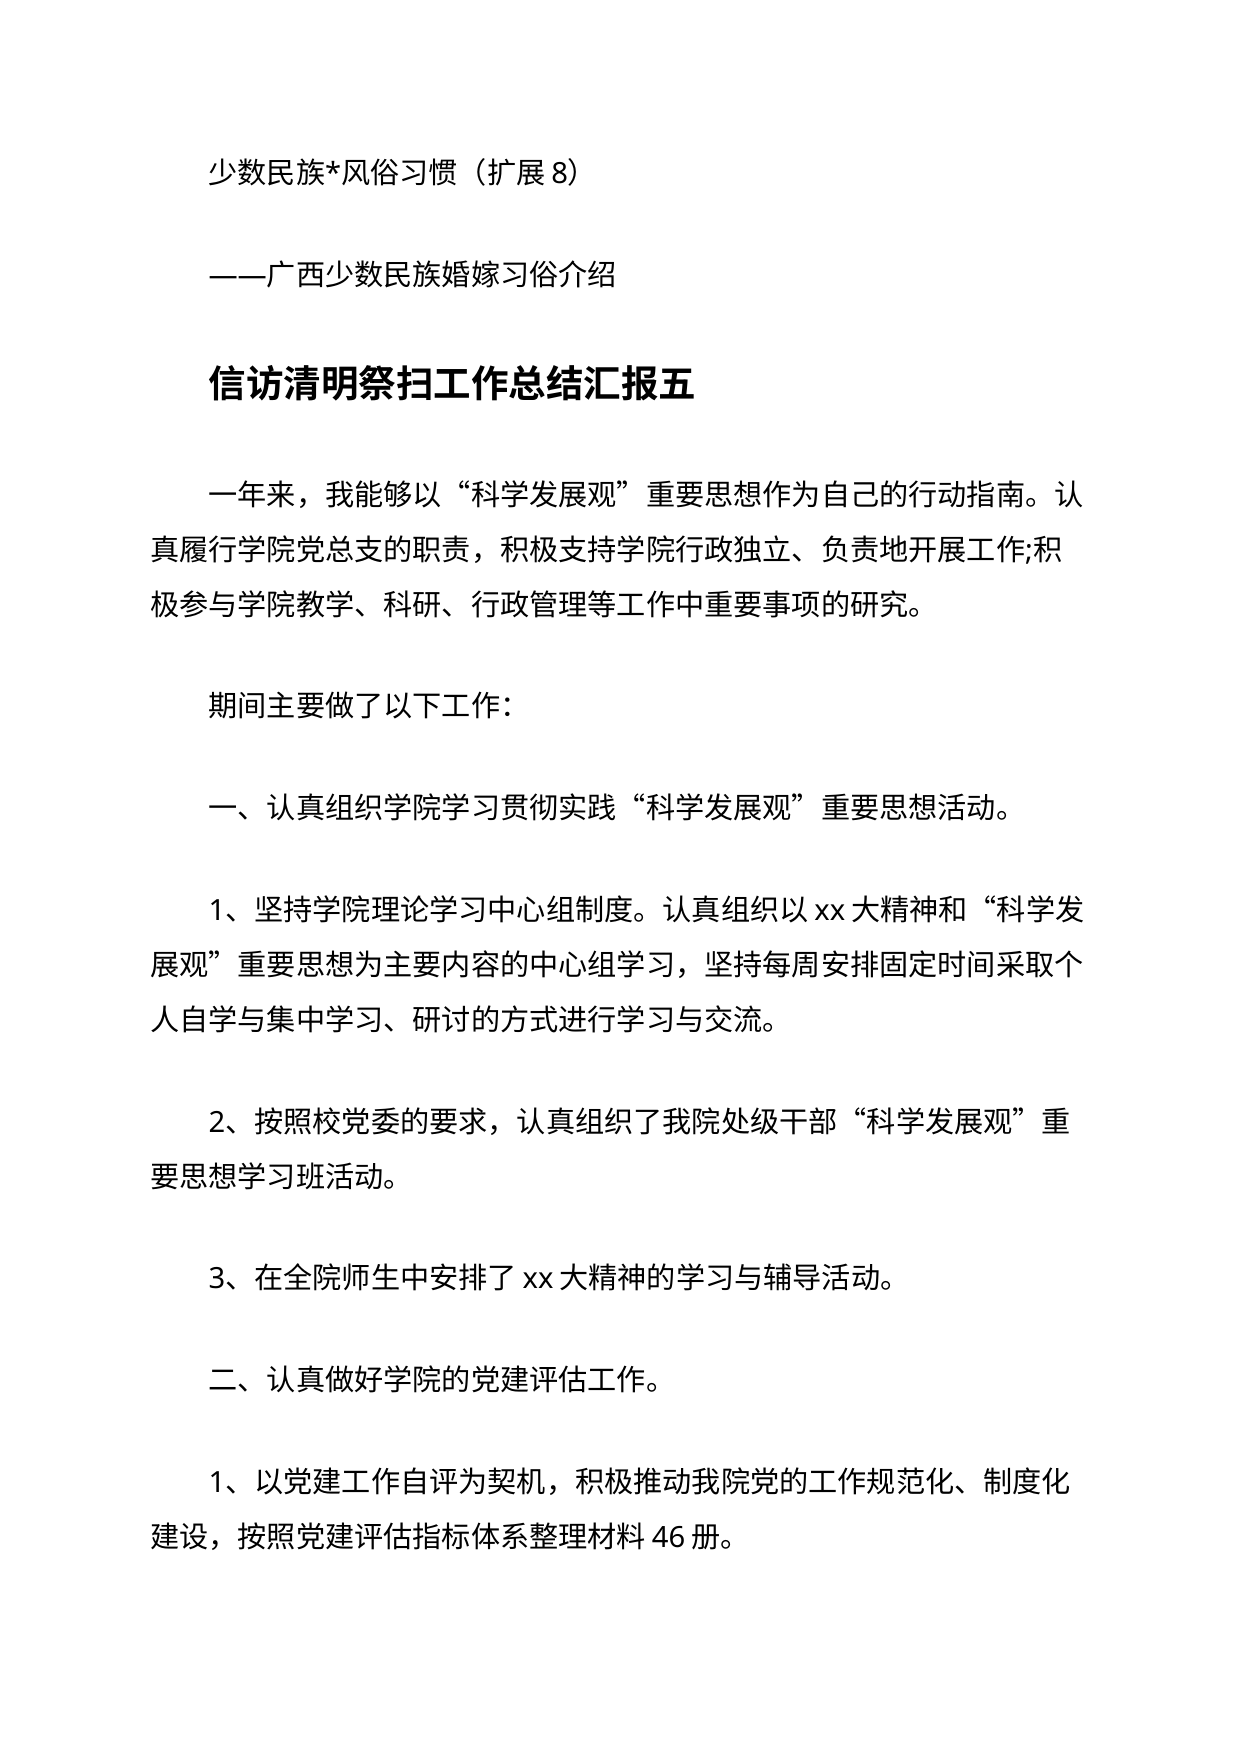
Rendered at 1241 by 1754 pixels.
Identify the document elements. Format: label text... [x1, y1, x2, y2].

text 1、坚持学院理论学习中心组制度。认真组织以xx大精神和“科学发展观”重要思想为主要内容的中心组学习，坚持每周安排固定时间采取个人自学与集中学习、研讨的方式进行学习与交流。 [150, 887, 1090, 1039]
text 一年来，我能够以“科学发展观”重要思想作为自己的行动指南。认真履行学院党总支的职责，积极支持学院行政独立、负责地开展工作;积极参与学院教学、科研、行政管理等工作中重要事项的研究。 [150, 471, 1090, 623]
text 1、以党建工作自评为契机，积极推动我院党的工作规范化、制度化建设，按照党建评估指标体系整理材料46册。 [150, 1459, 1090, 1556]
text 信访清明祭扫工作总结汇报五 [150, 354, 1090, 408]
text 少数民族*风俗习惯（扩展8） [150, 150, 1090, 192]
text 二、认真做好学院的党建评估工作。 [150, 1357, 1090, 1399]
text ——广西少数民族婚嫁习俗介绍 [150, 252, 1090, 294]
text 2、按照校党委的要求，认真组织了我院处级干部“科学发展观”重要思想学习班活动。 [150, 1098, 1090, 1196]
text 一、认真组织学院学习贯彻实践“科学发展观”重要思想活动。 [150, 785, 1090, 827]
text 3、在全院师生中安排了xx大精神的学习与辅导活动。 [150, 1255, 1090, 1297]
text 期间主要做了以下工作： [150, 683, 1090, 725]
